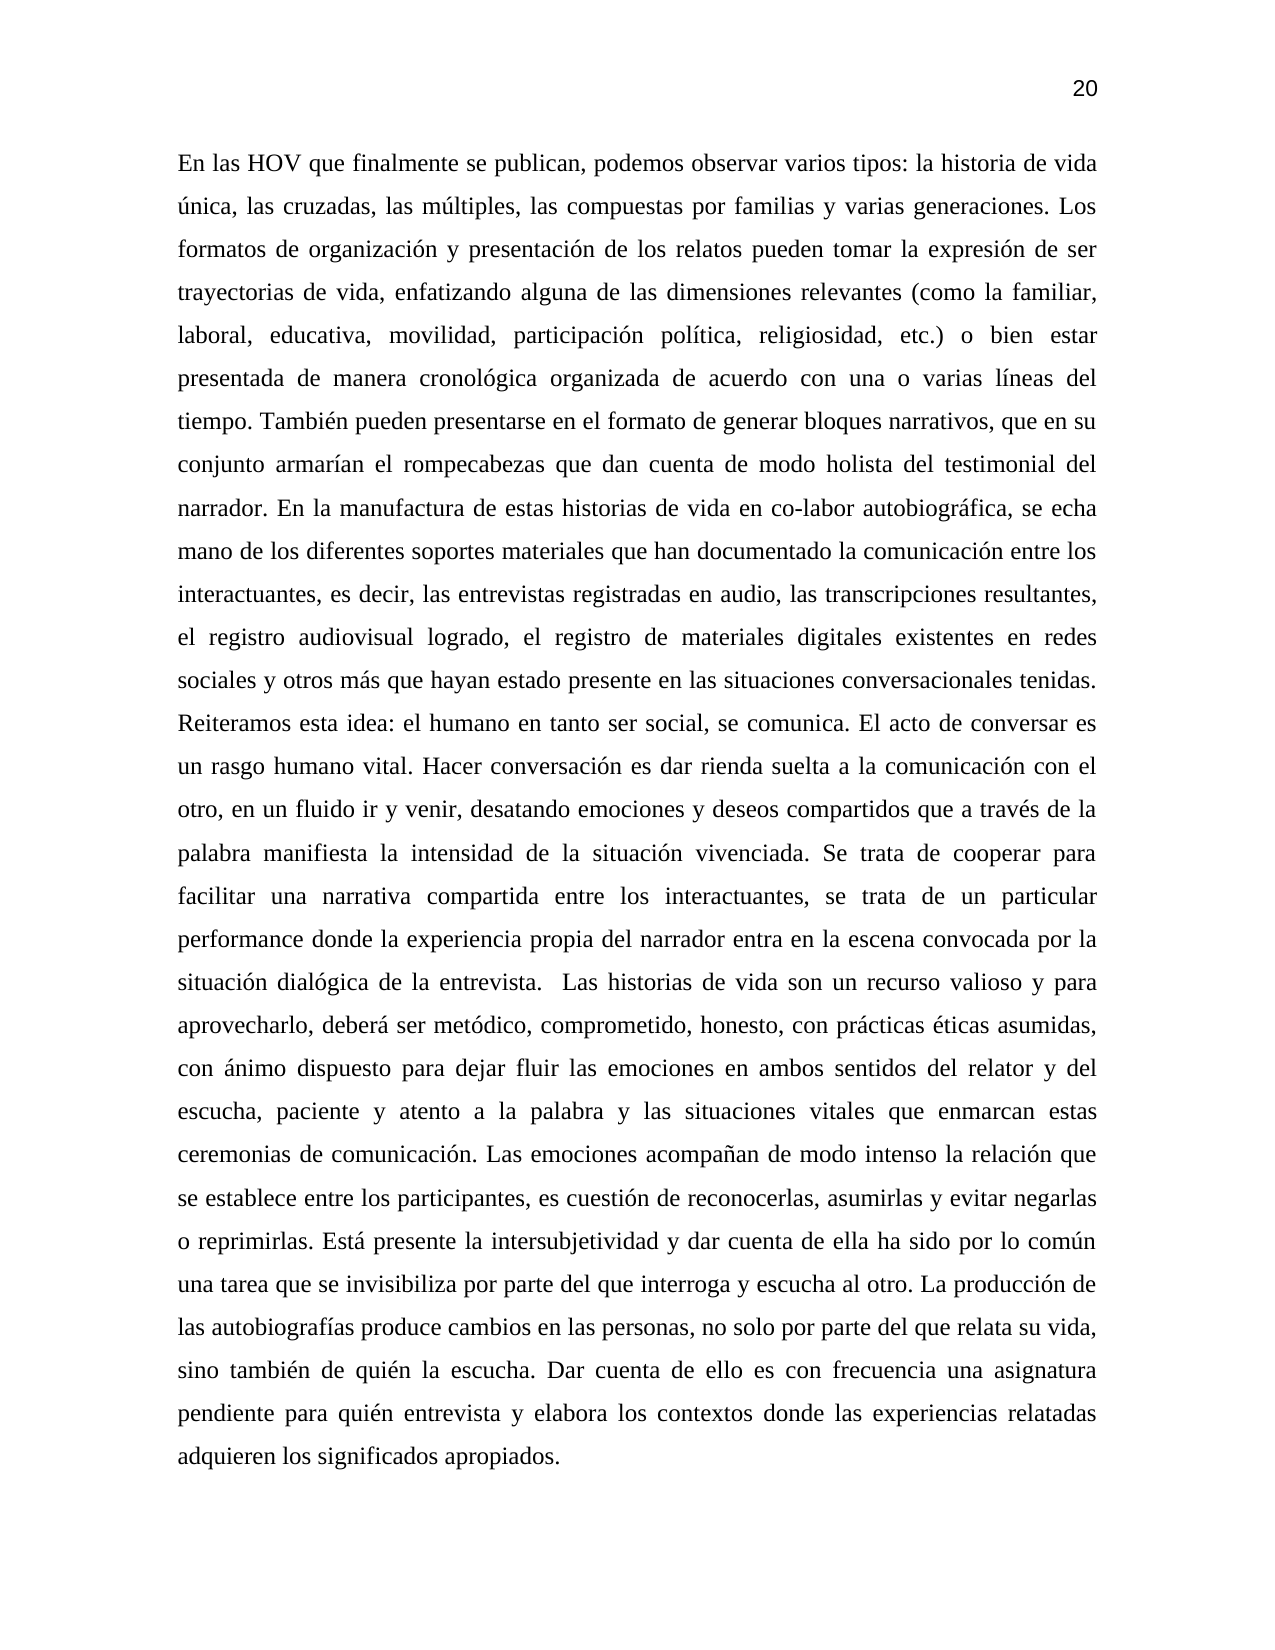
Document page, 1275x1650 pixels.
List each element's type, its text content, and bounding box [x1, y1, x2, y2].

text En las HOV que finalmente se publican, podemos observar varios tipos: la historia de vida única, las cruzadas, las múltiples, las compuestas por familias y varias generaciones. Los formatos de organización y presentación de los relatos pueden tomar la expresión de ser trayectorias de vida, enfatizando alguna de las dimensiones relevantes (como la familiar, laboral, educativa, movilidad, participación política, religiosidad, etc.) o bien estar presentada de manera cronológica organizada de acuerdo con una o varias líneas del tiempo. También pueden presentarse en el formato de generar bloques narrativos, que en su conjunto armarían el rompecabezas que dan cuenta de modo holista del testimonial del narrador. En la manufactura de estas historias de vida en co-labor autobiográfica, se echa mano de los diferentes soportes materiales que han documentado la comunicación entre los interactuantes, es decir, las entrevistas registradas en audio, las transcripciones resultantes, el registro audiovisual logrado, el registro de materiales digitales existentes en redes sociales y otros más que hayan estado presente en las situaciones conversacionales tenidas. Reiteramos esta idea: el humano en tanto ser social, se comunica. El acto de conversar es un rasgo humano vital. Hacer conversación es dar rienda suelta a la comunicación con el otro, en un fluido ir y venir, desatando emociones y deseos compartidos que a través de la palabra manifiesta la intensidad de la situación vivenciada. Se trata de cooperar para facilitar una narrativa compartida entre los interactuantes, se trata de un particular performance donde la experiencia propia del narrador entra en la escena convocada por la situación dialógica de la entrevista. Las historias de vida son un recurso valioso y para aprovecharlo, deberá ser metódico, comprometido, honesto, con prácticas éticas asumidas, con ánimo dispuesto para dejar fluir las emociones en ambos sentidos del relator y del escucha, paciente y atento a la palabra y las situaciones vitales que enmarcan estas ceremonias de comunicación. Las emociones acompañan de modo intenso la relación que se establece entre los participantes, es cuestión de reconocerlas, asumirlas y evitar negarlas o reprimirlas. Está presente la intersubjetividad y dar cuenta de ella ha sido por lo común una tarea que se invisibiliza por parte del que interroga y escucha al otro. La producción de las autobiografías produce cambios en las personas, no solo por parte del que relata su vida, sino también de quién la escucha. Dar cuenta de ello es con frecuencia una asignatura pendiente para quién entrevista y elabora los contextos donde las experiencias relatadas adquieren los significados apropiados. [177, 148, 1098, 1470]
